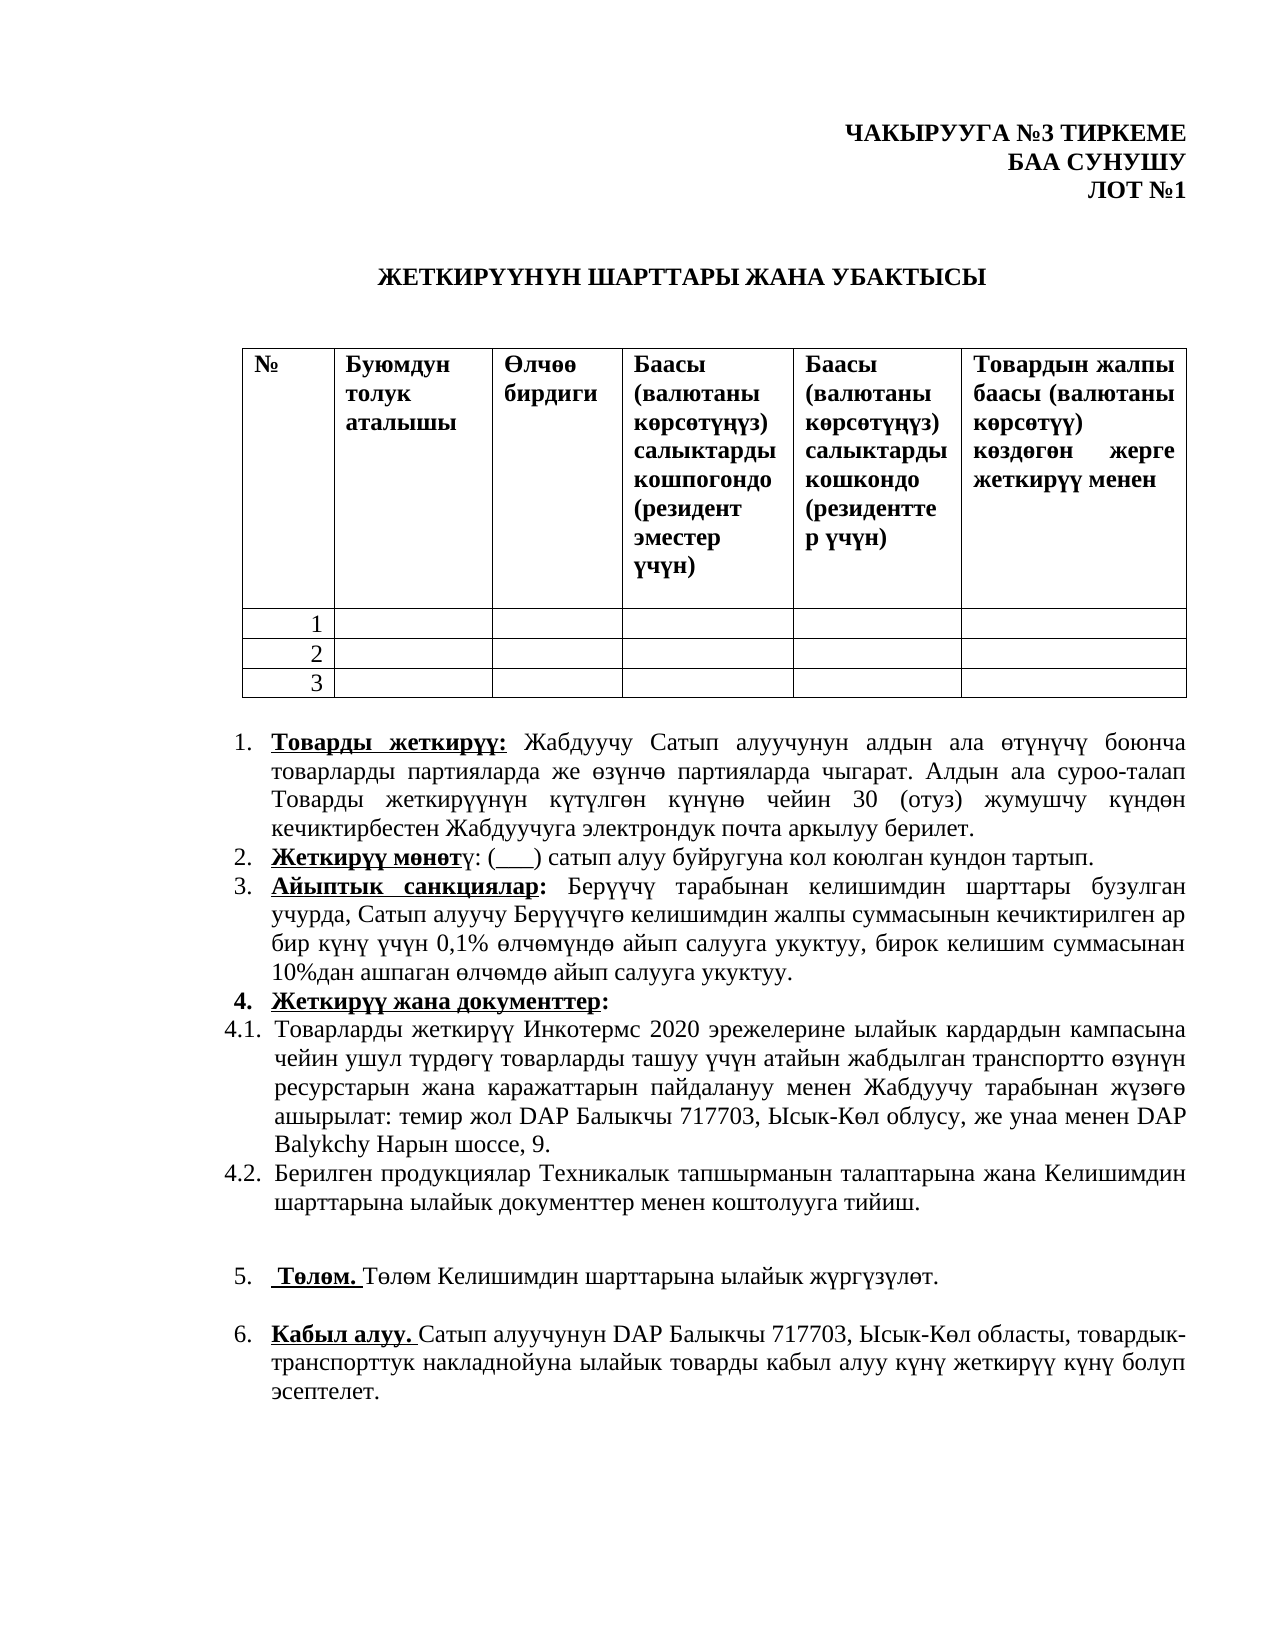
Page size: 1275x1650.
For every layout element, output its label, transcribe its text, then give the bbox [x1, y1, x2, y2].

table_cell 2 [243, 639, 334, 667]
table_header Баасы (валютаны көрсөтүңүз) салыктарды кошкондо (резиденттер үчүн) [794, 349, 961, 608]
table_cell [794, 639, 961, 667]
table_cell 3 [243, 669, 334, 697]
list Кабыл алуу. Сатып алуучунун DAP Балыкчы 717703, Ысык-Көл областы, товардык-транспорттук накладнойуна ылайык товарды кабыл алуу күнү жеткирүү күнү болуп эсептелет. [233, 1319, 1186, 1405]
table_cell [335, 669, 492, 697]
table_cell [493, 669, 622, 697]
table_cell [623, 669, 793, 697]
table_header № [243, 349, 334, 608]
table_cell 1 [243, 609, 334, 638]
list Айыптык санкциялар: Берүүчү тарабынан келишимдин шарттары бузулган учурда, Сатып алуучу Берүүчүгө келишимдин жалпы суммасынын кечиктирилген ар бир күнү үчүн 0,1% өлчөмүндө айып салууга укуктуу, бирок келишим суммасынан 10%дан ашпаган өлчөмдө айып салууга укуктуу. [233, 871, 1186, 986]
text ЛОТ №1 [177, 176, 1186, 204]
table_header Өлчөө бирдиги [493, 349, 622, 608]
table_cell [794, 669, 961, 697]
list Берилген продукциялар Техникалык тапшырманын талаптарына жана Келишимдин шарттарына ылайык документтер менен коштолууга тийиш. [224, 1158, 1186, 1216]
text ЖЕТКИРҮҮНҮН ШАРТТАРЫ ЖАНА УБАКТЫСЫ [177, 262, 1186, 291]
list Товарларды жеткирүү Инкотермс 2020 эрежелерине ылайык кардардын кампасына чейин ушул түрдөгү товарларды ташуу үчүн атайын жабдылган транспортто өзүнүн ресурстарын жана каражаттарын пайдалануу менен Жабдуучу тарабынан жүзөгө ашырылат: темир жол DAP Балыкчы 717703, Ысык-Көл облусу, же унаа менен DAP Balykchy Нарын шоссе, 9. [224, 1014, 1186, 1158]
text ЧАКЫРУУГА №3 ТИРКЕМЕ [177, 118, 1186, 147]
list Товарды жеткирүү: Жабдуучу Сатып алуучунун алдын ала өтүнүчү боюнча товарларды партияларда же өзүнчө партияларда чыгарат. Алдын ала суроо-талап Товарды жеткирүүнүн күтүлгөн күнүнө чейин 30 (отуз) жумушчу күндөн кечиктирбестен Жабдуучуга электрондук почта аркылуу берилет. [233, 727, 1186, 842]
list Жеткирүү мөнөтү: (___) сатып алуу буйругуна кол коюлган кундон тартып. [233, 842, 1186, 871]
table_cell [623, 609, 793, 638]
table_header Буюмдун толук аталышы [335, 349, 492, 608]
table_cell [335, 609, 492, 638]
list Жеткирүү жана документтер: [233, 986, 1186, 1014]
table_cell [794, 609, 961, 638]
table_cell [962, 639, 1186, 667]
table_header Баасы (валютаны көрсөтүңүз) салыктарды кошпогондо (резидент эместер үчүн) [623, 349, 793, 608]
table_cell [623, 639, 793, 667]
table_cell [962, 669, 1186, 697]
list Төлөм. Төлөм Келишимдин шарттарына ылайык жүргүзүлөт. [233, 1261, 1186, 1290]
table_cell [493, 639, 622, 667]
table_cell [962, 609, 1186, 638]
table_cell [493, 609, 622, 638]
text БАА СУНУШУ [177, 147, 1186, 176]
table_cell [335, 639, 492, 667]
table_header Товардын жалпы баасы (валютаны көрсөтүү) көздөгөн жерге жеткирүү менен [962, 349, 1186, 608]
